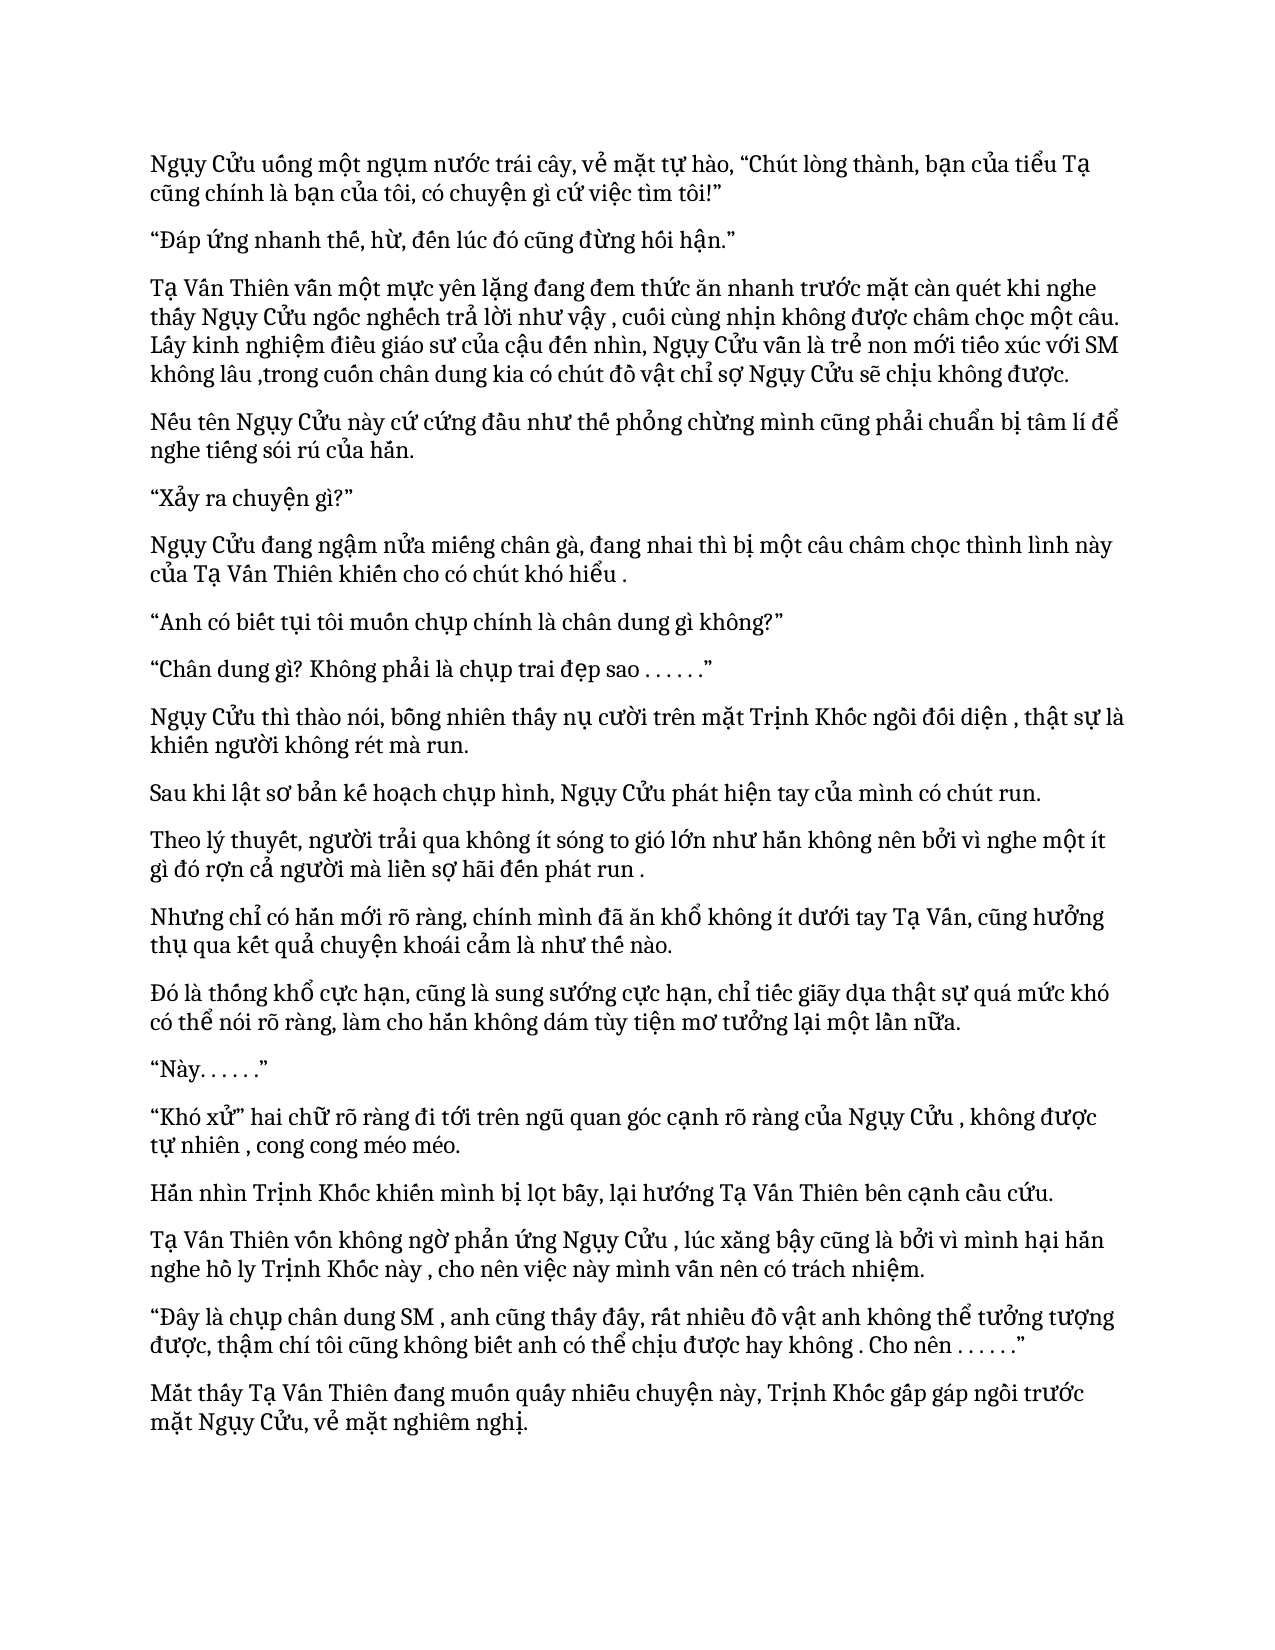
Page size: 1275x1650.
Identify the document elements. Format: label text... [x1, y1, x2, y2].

text Tạ Vấn Thiên vốn không ngờ phản ứng Ngụy Cửu , lúc xằng bậy cũng là bởi vì mình hại hắn nghe hồ ly Trịnh Khốc này , cho nên việc này mình vẫn nên có trách nhiệm. [150, 1226, 1125, 1284]
text Ngụy Cửu thì thào nói, bỗng nhiên thấy nụ cười trên mặt Trịnh Khốc ngồi đối diện , thật sự là khiến người không rét mà run. [150, 702, 1125, 760]
text “Này. . . . . .” [150, 1055, 1125, 1084]
text Hắn nhìn Trịnh Khốc khiến mình bị lọt bẫy, lại hướng Tạ Vấn Thiên bên cạnh cầu cứu. [150, 1179, 1125, 1207]
text Ngụy Cửu đang ngậm nửa miếng chân gà, đang nhai thì bị một câu châm chọc thình lình này của Tạ Vấn Thiên khiến cho có chút khó hiểu . [150, 531, 1125, 589]
text Đó là thống khổ cực hạn, cũng là sung sướng cực hạn, chỉ tiếc giãy dụa thật sự quá mức khó có thể nói rõ ràng, làm cho hắn không dám tùy tiện mơ tưởng lại một lần nữa. [150, 979, 1125, 1036]
text Tạ Vấn Thiên vẫn một mực yên lặng đang đem thức ăn nhanh trước mặt càn quét khi nghe thấy Ngụy Cửu ngốc nghếch trả lời như vậy , cuối cùng nhịn không được châm chọc một câu. Lấy kinh nghiệm điều giáo sư của cậu đến nhìn, Ngụy Cửu vẫn là trẻ non mới tiếo xúc với SM không lâu ,trong cuốn chân dung kia có chút đồ vật chỉ sợ Ngụy Cửu sẽ chịu không được. [150, 274, 1125, 389]
text “Xảy ra chuyện gì?” [150, 484, 1125, 512]
text Mắt thấy Tạ Vấn Thiên đang muốn quấy nhiễu chuyện này, Trịnh Khốc gấp gáp ngồi trước mặt Ngụy Cửu, vẻ mặt nghiêm nghị. [150, 1379, 1125, 1436]
text “Anh có biết tụi tôi muốn chụp chính là chân dung gì không?” [150, 607, 1125, 636]
text “Đây là chụp chân dung SM , anh cũng thấy đấy, rất nhiều đồ vật anh không thể tưởng tượng được, thậm chí tôi cũng không biết anh có thể chịu được hay không . Cho nên . . . . . .” [150, 1302, 1125, 1360]
text Theo lý thuyết, người trải qua không ít sóng to gió lớn như hắn không nên bởi vì nghe một ít gì đó rợn cả người mà liền sợ hãi đến phát run . [150, 826, 1125, 884]
text Nhưng chỉ có hắn mới rõ ràng, chính mình đã ăn khổ không ít dưới tay Tạ Vấn, cũng hưởng thụ qua kết quả chuyện khoái cảm là như thế nào. [150, 902, 1125, 960]
text “Chân dung gì? Không phải là chụp trai đẹp sao . . . . . .” [150, 655, 1125, 684]
text Sau khi lật sơ bản kế hoạch chụp hình, Ngụy Cửu phát hiện tay của mình có chút run. [150, 779, 1125, 807]
text “Đáp ứng nhanh thế, hừ, đến lúc đó cũng đừng hối hận.” [150, 226, 1125, 255]
text Ngụy Cửu uống một ngụm nước trái cây, vẻ mặt tự hào, “Chút lòng thành, bạn của tiểu Tạ cũng chính là bạn của tôi, có chuyện gì cứ việc tìm tôi!” [150, 150, 1125, 207]
text Nếu tên Ngụy Cửu này cứ cứng đầu như thế phỏng chừng mình cũng phải chuẩn bị tâm lí để nghe tiếng sói rú của hắn. [150, 407, 1125, 465]
text “Khó xử” hai chữ rõ ràng đi tới trên ngũ quan góc cạnh rõ ràng của Ngụy Cửu , không được tự nhiên , cong cong méo méo. [150, 1102, 1125, 1160]
